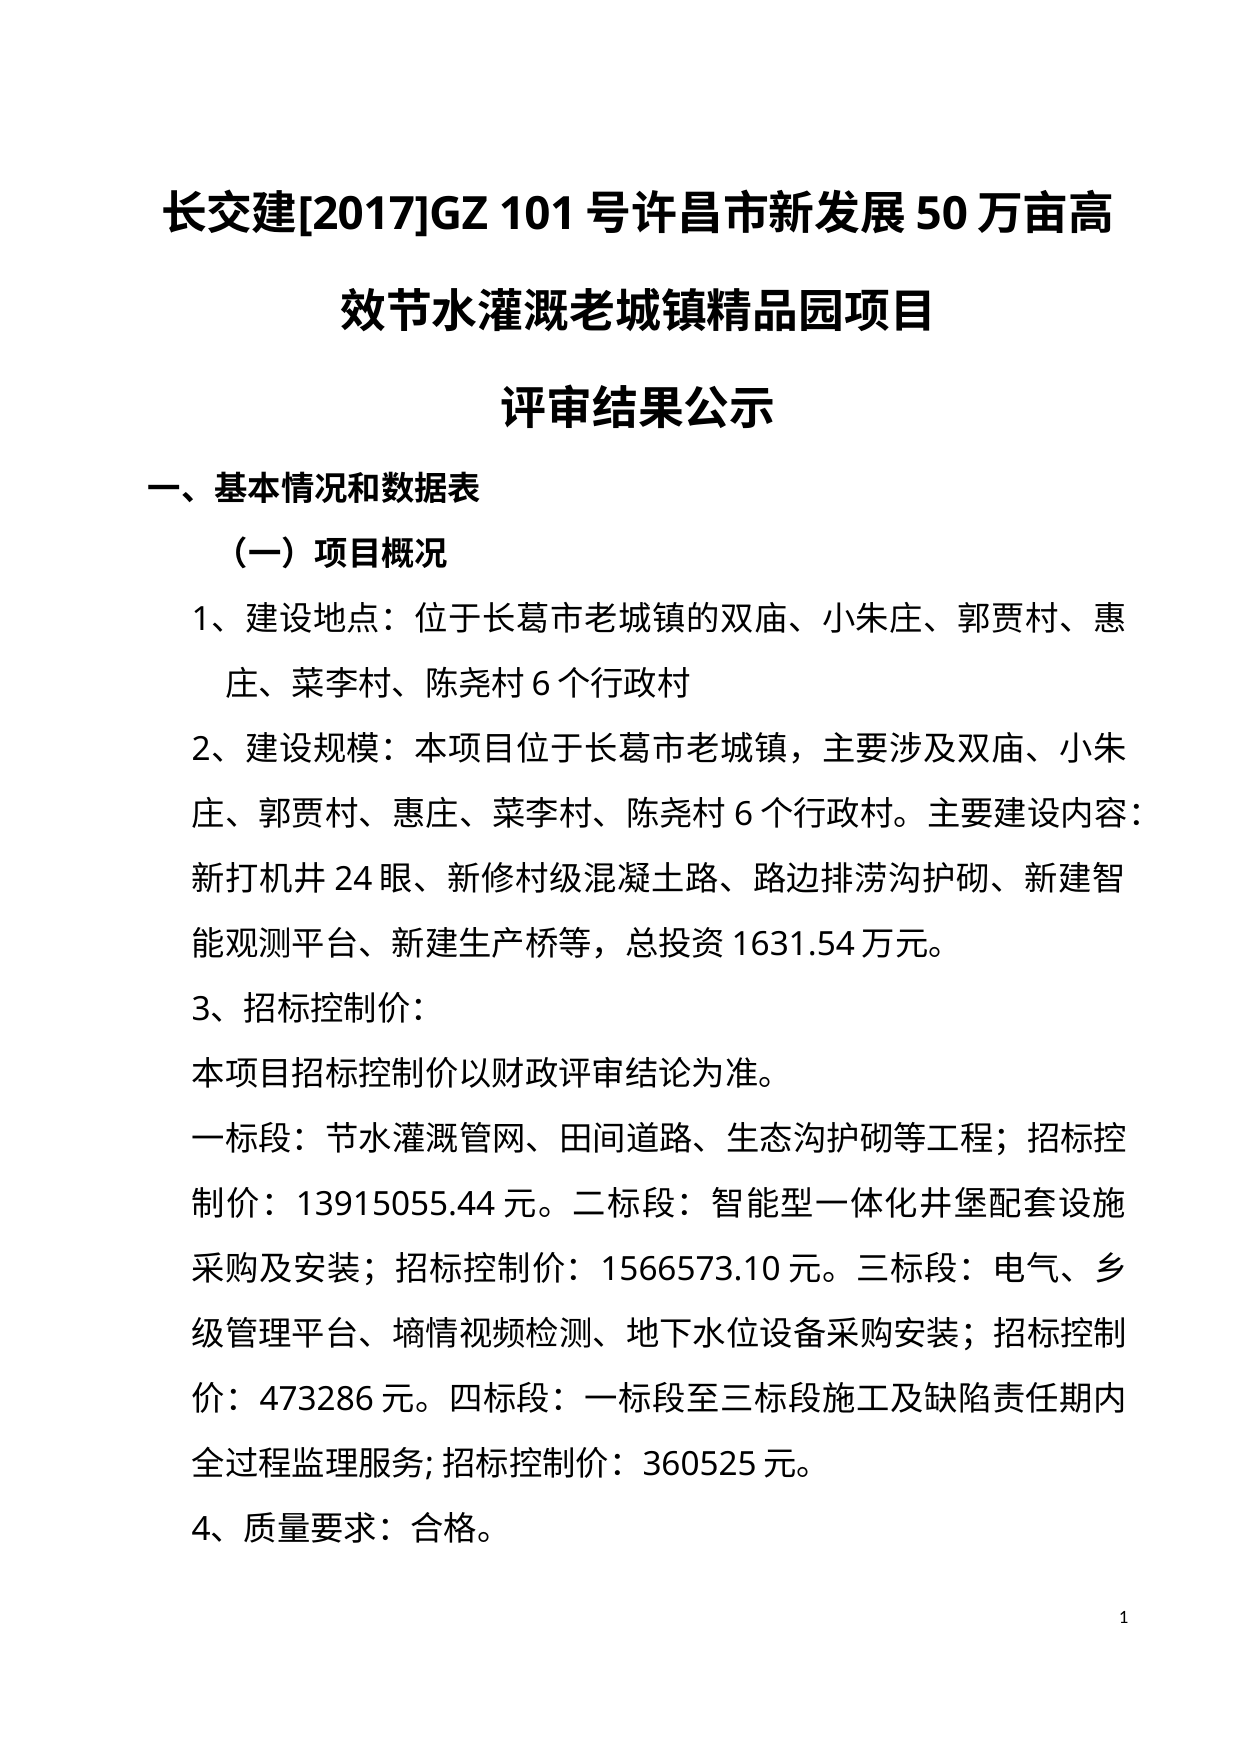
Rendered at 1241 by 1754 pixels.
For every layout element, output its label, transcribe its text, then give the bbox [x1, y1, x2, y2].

text 一、基本情况和数据表 [148, 454, 1128, 519]
text 评审结果公示 [148, 356, 1128, 454]
text 2、建设规模：本项目位于长葛市老城镇，主要涉及双庙、小朱庄、郭贾村、惠庄、菜李村、陈尧村6个行政村。主要建设内容：新打机井24眼、新修村级混凝土路、路边排涝沟护砌、新建智能观测平台、新建生产桥等，总投资1631.54万元。 [191, 714, 1128, 974]
text 长交建[2017]GZ 101号许昌市新发展50万亩高效节水灌溉老城镇精品园项目 [148, 161, 1128, 356]
text 4、质量要求：合格。 [191, 1494, 1128, 1559]
text 3、招标控制价： [191, 974, 1128, 1039]
text 本项目招标控制价以财政评审结论为准。 [191, 1039, 1128, 1104]
text 1、建设地点：位于长葛市老城镇的双庙、小朱庄、郭贾村、惠庄、菜李村、陈尧村6个行政村 [191, 584, 1128, 714]
text 一标段：节水灌溉管网、田间道路、生态沟护砌等工程；招标控制价：13915055.44元。二标段：智能型一体化井堡配套设施采购及安装；招标控制价：1566573.10元。三标段：电气、乡级管理平台、墒情视频检测、地下水位设备采购安装；招标控制价：473286元。四标段：一标段至三标段施工及缺陷责任期内全过程监理服务; 招标控制价：360525元。 [191, 1104, 1128, 1494]
text （一）项目概况 [148, 519, 1128, 584]
